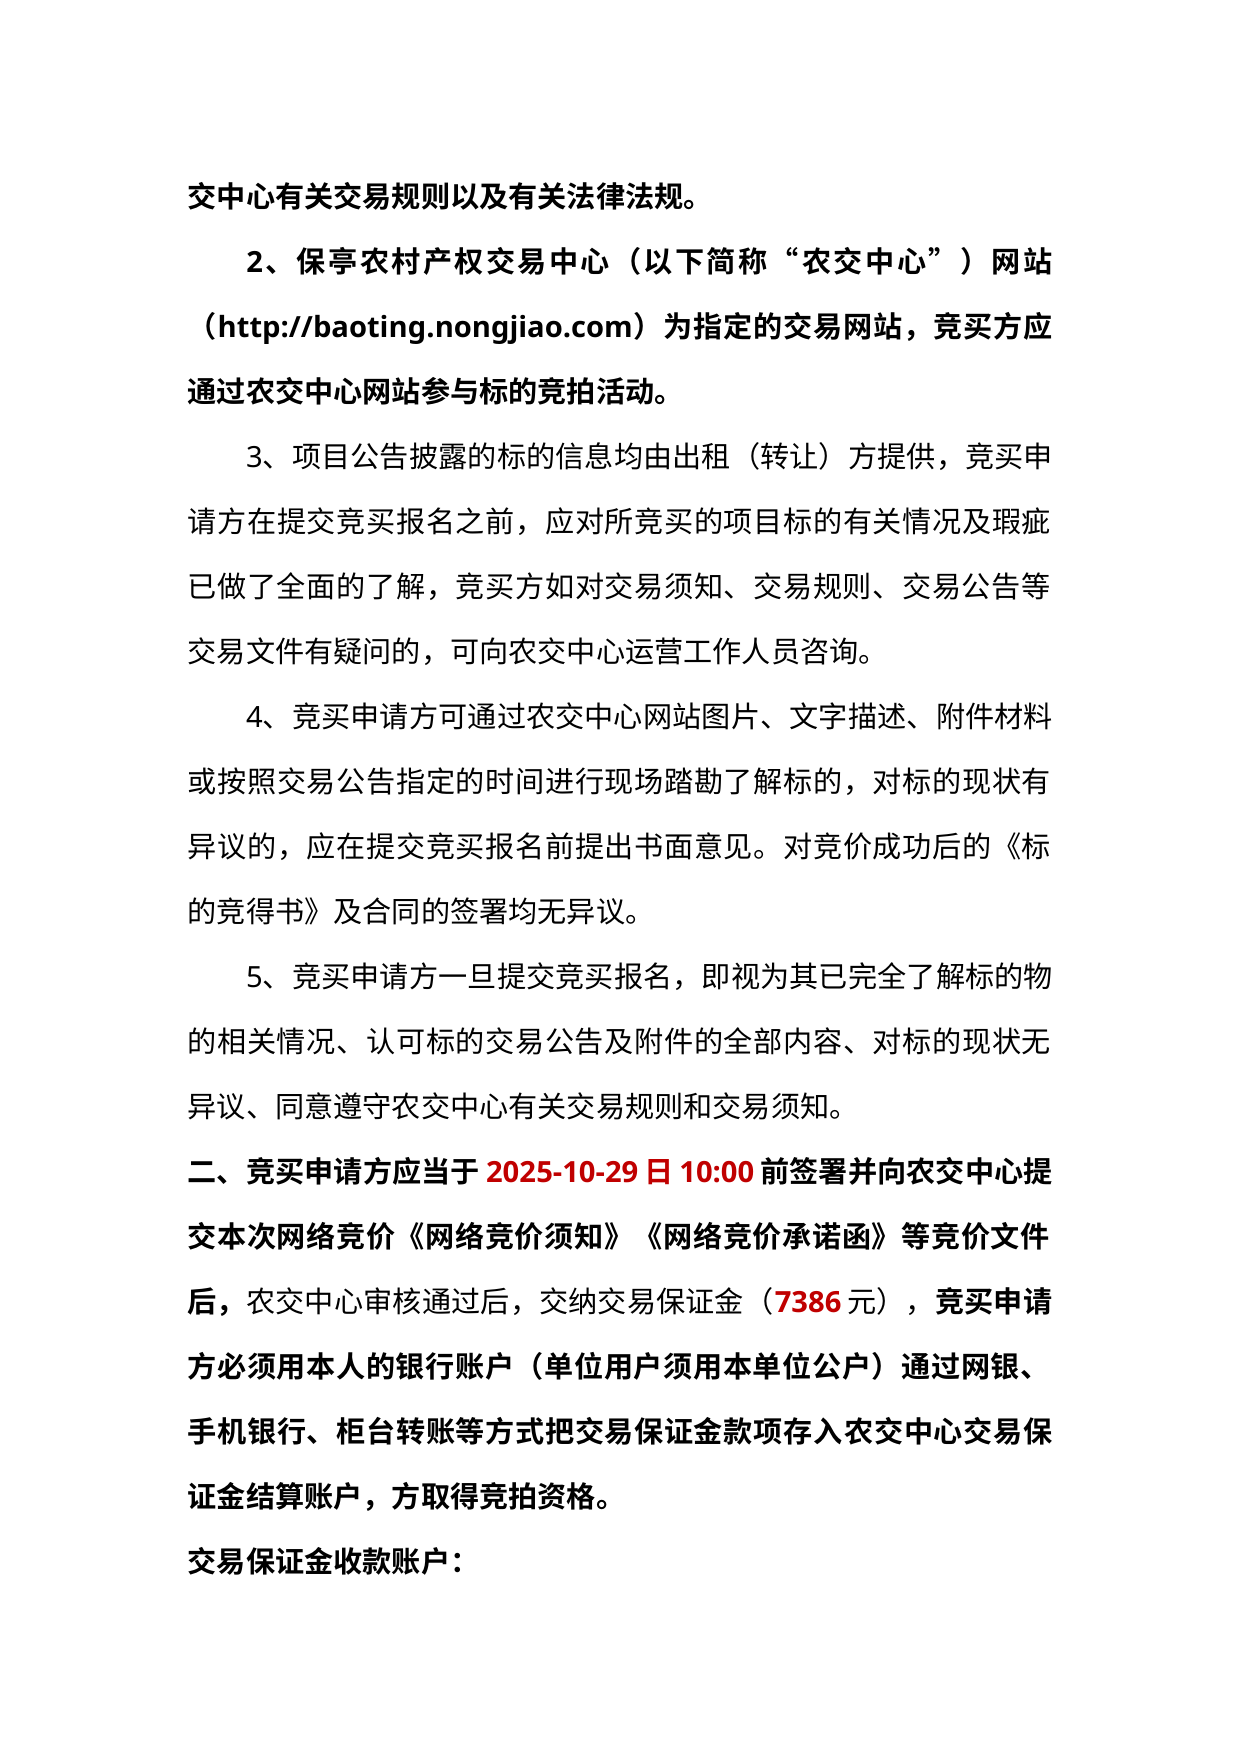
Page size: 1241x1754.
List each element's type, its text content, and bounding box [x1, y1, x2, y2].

list 竞买申请方应当于2025-10-29日10:00前签署并向农交中心提交本次网络竞价《网络竞价须知》《网络竞价承诺函》等竞价文件后，农交中心审核通过后，交纳交易保证金（7386元），竞买申请方必须用本人的银行账户（单位用户须用本单位公户）通过网银、手机银行、柜台转账等方式把交易保证金款项存入农交中心交易保证金结算账户，方取得竞拍资格。 [187, 1137, 1053, 1527]
text 3、项目公告披露的标的信息均由出租（转让）方提供，竞买申请方在提交竞买报名之前，应对所竞买的项目标的有关情况及瑕疵已做了全面的了解，竞买方如对交易须知、交易规则、交易公告等交易文件有疑问的，可向农交中心运营工作人员咨询。 [187, 422, 1053, 682]
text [187, 162, 1053, 227]
text 交易保证金收款账户： [187, 1527, 1053, 1592]
text 2、保亭农村产权交易中心（以下简称“农交中心”）网站（http://baoting.nongjiao.com）为指定的交易网站，竞买方应通过农交中心网站参与标的竞拍活动。 [187, 227, 1053, 422]
text 5、竞买申请方一旦提交竞买报名，即视为其已完全了解标的物的相关情况、认可标的交易公告及附件的全部内容、对标的现状无异议、同意遵守农交中心有关交易规则和交易须知。 [187, 942, 1053, 1137]
text 4、竞买申请方可通过农交中心网站图片、文字描述、附件材料或按照交易公告指定的时间进行现场踏勘了解标的，对标的现状有异议的，应在提交竞买报名前提出书面意见。对竞价成功后的《标的竞得书》及合同的签署均无异议。 [187, 682, 1053, 942]
